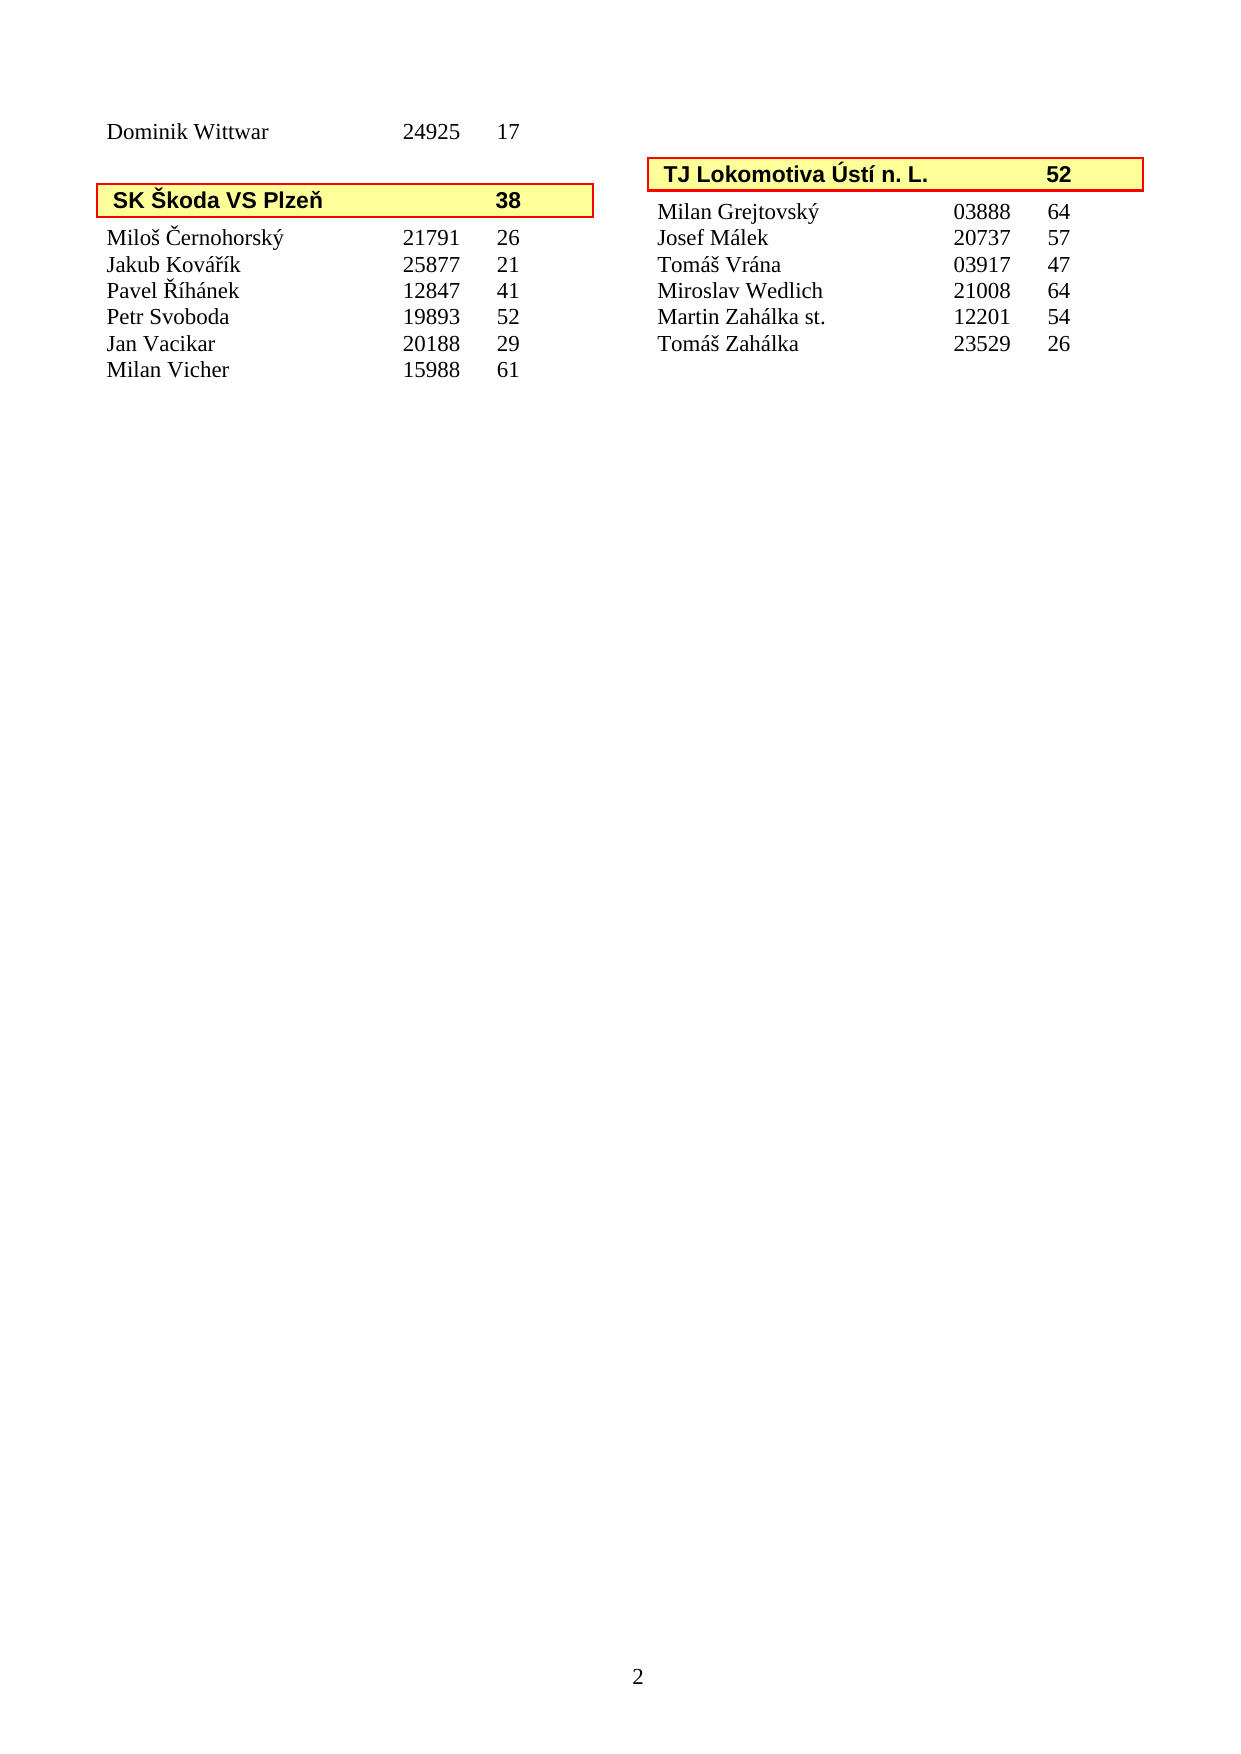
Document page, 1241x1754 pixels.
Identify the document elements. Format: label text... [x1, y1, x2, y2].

text Miloš Černohorský 21791 26 [106, 224, 583, 251]
text Tomáš Zahálka 23529 26 [657, 330, 1134, 356]
text Dominik Wittwar 24925 17 [106, 118, 583, 144]
text Petr Svoboda 19893 52 [106, 303, 583, 330]
text Milan Grejtovský 03888 64 [657, 198, 1134, 224]
text Miroslav Wedlich 21008 64 [657, 277, 1134, 303]
text Milan Vicher 15988 61 [106, 356, 583, 382]
text Tomáš Vrána 03917 47 [657, 251, 1134, 277]
text Jan Vacikar 20188 29 [106, 330, 583, 356]
text SK Škoda VS Plzeň 38 [98, 185, 592, 216]
text TJ Lokomotiva Ústí n. L. 52 [649, 159, 1142, 189]
text Jakub Kovářík 25877 21 [106, 251, 583, 277]
text Pavel Říhánek 12847 41 [106, 277, 583, 303]
text Martin Zahálka st. 12201 54 [657, 303, 1134, 330]
text Josef Málek 20737 57 [657, 224, 1134, 251]
